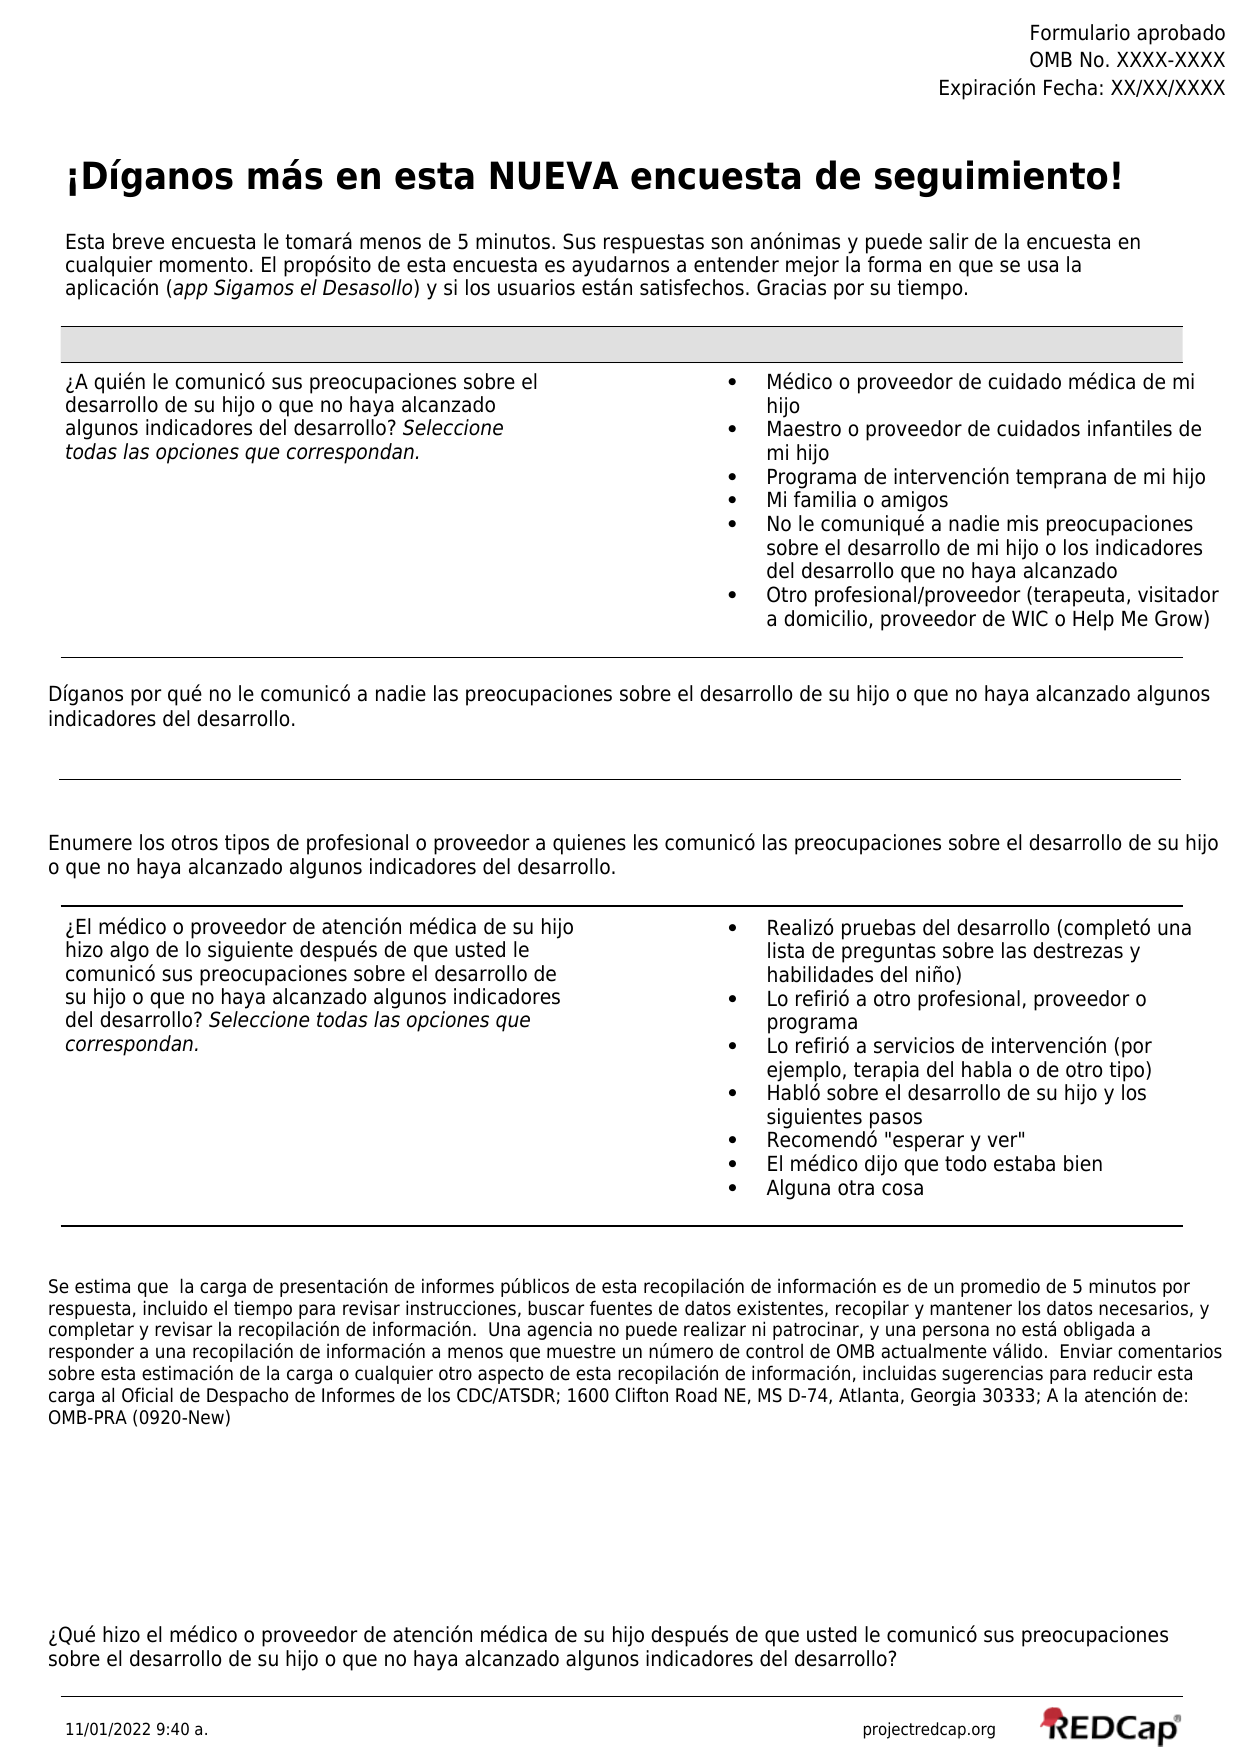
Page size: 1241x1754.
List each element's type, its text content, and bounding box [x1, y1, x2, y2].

list Recomendó "esperar y ver" [729, 1129, 1226, 1153]
picture [1039, 1706, 1182, 1747]
list Realizó pruebas del desarrollo (completó una lista de preguntas sobre las destrezas y habilidades del niño) [729, 916, 1226, 987]
list Maestro o proveedor de cuidados infantiles de mi hijo [729, 418, 1226, 465]
text Esta breve encuesta le tomará menos de 5 minutos. Sus respuestas son anónimas y puede salir de la encuesta en cualquier momento. El propósito de esta encuesta es ayudarnos a entender mejor la forma en que se usa la aplicación (app Sigamos el Desasollo) y si los usuarios están satisfechos. Gracias por su tiempo. [65, 231, 1173, 301]
list Habló sobre el desarrollo de su hijo y los siguientes pasos [729, 1082, 1226, 1129]
text ¿A quién le comunicó sus preocupaciones sobre el desarrollo de su hijo o que no haya alcanzado algunos indicadores del desarrollo? Seleccione todas las opciones que correspondan. [65, 371, 556, 464]
text Se estima que la carga de presentación de informes públicos de esta recopilación de información es de un promedio de 5 minutos por respuesta, incluido el tiempo para revisar instrucciones, buscar fuentes de datos existentes, recopilar y mantener los datos necesarios, y completar y revisar la recopilación de información. Una agencia no puede realizar ni patrocinar, y una persona no está obligada a responder a una recopilación de información a menos que muestre un número de control de OMB actualmente válido. Enviar comentarios sobre esta estimación de la carga o cualquier otro aspecto de esta recopilación de información, incluidas sugerencias para reducir esta carga al Oficial de Despacho de Informes de los CDC/ATSDR; 1600 Clifton Road NE, MS D-74, Atlanta, Georgia 30333; A la atención de: OMB-PRA (0920-New) [48, 1276, 1226, 1429]
list Alguna otra cosa [729, 1176, 1226, 1200]
list Programa de intervención temprana de mi hijo [729, 465, 1226, 489]
title ¡Díganos más en esta NUEVA encuesta de seguimiento! [65, 155, 1226, 198]
text ¿El médico o proveedor de atención médica de su hijo hizo algo de lo siguiente después de que usted le comunicó sus preocupaciones sobre el desarrollo de su hijo o que no haya alcanzado algunos indicadores del desarrollo? Seleccione todas las opciones que correspondan. [65, 916, 574, 1056]
list Lo refirió a otro profesional, proveedor o programa [729, 987, 1226, 1034]
list El médico dijo que todo estaba bien [729, 1153, 1226, 1176]
text Enumere los otros tipos de profesional o proveedor a quienes les comunicó las preocupaciones sobre el desarrollo de su hijo o que no haya alcanzado algunos indicadores del desarrollo. [48, 831, 1226, 879]
text Díganos por qué no le comunicó a nadie las preocupaciones sobre el desarrollo de su hijo o que no haya alcanzado algunos indicadores del desarrollo. [48, 682, 1226, 731]
text ¿Qué hizo el médico o proveedor de atención médica de su hijo después de que usted le comunicó sus preocupaciones sobre el desarrollo de su hijo o que no haya alcanzado algunos indicadores del desarrollo? [48, 1623, 1226, 1672]
list Lo refirió a servicios de intervención (por ejemplo, terapia del habla o de otro tipo) [729, 1034, 1226, 1082]
list Otro profesional/proveedor (terapeuta, visitador a domicilio, proveedor de WIC o Help Me Grow) [729, 583, 1226, 631]
list Mi familia o amigos [729, 489, 1226, 513]
list No le comuniqué a nadie mis preocupaciones sobre el desarrollo de mi hijo o los indicadores del desarrollo que no haya alcanzado [729, 513, 1226, 583]
list Médico o proveedor de cuidado médica de mi hijo [729, 371, 1226, 418]
